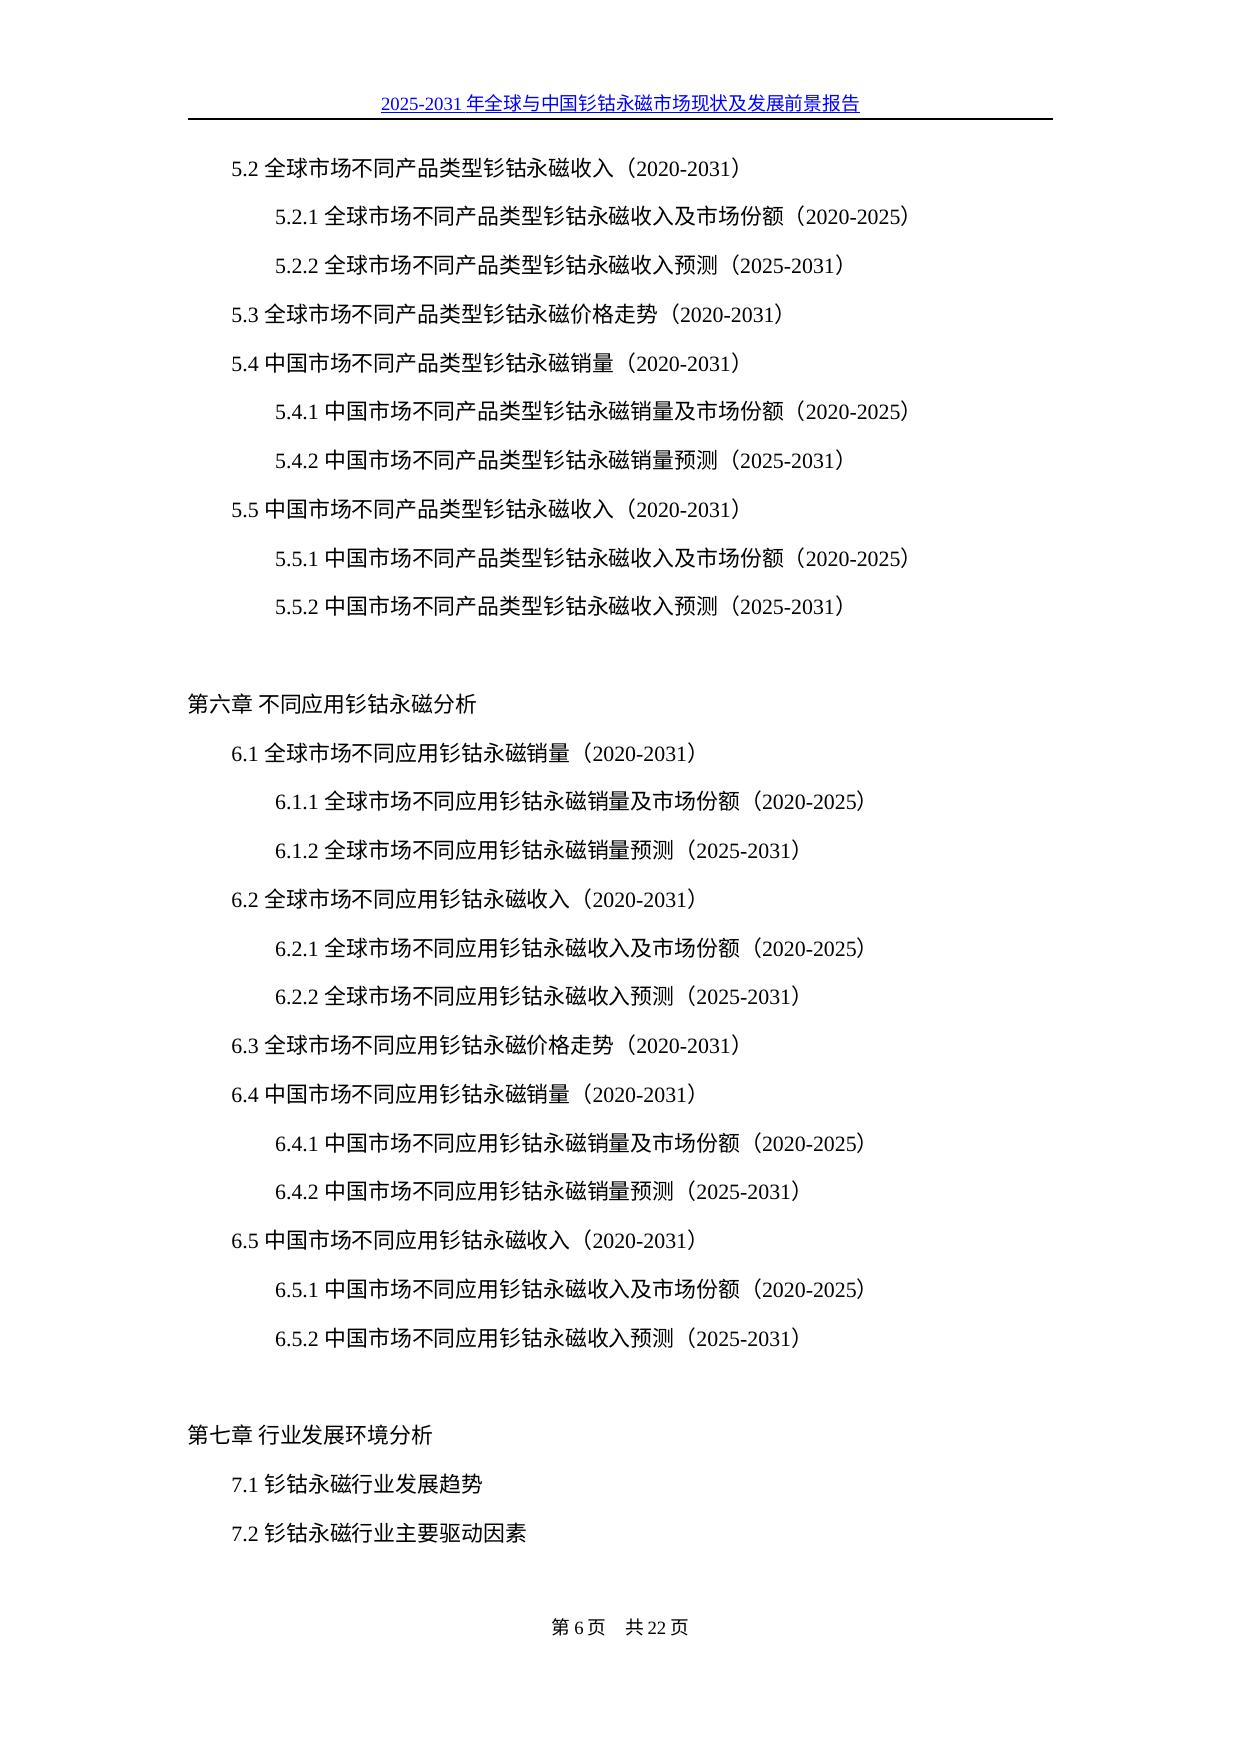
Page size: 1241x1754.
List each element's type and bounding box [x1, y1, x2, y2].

text [187, 150, 1053, 1548]
